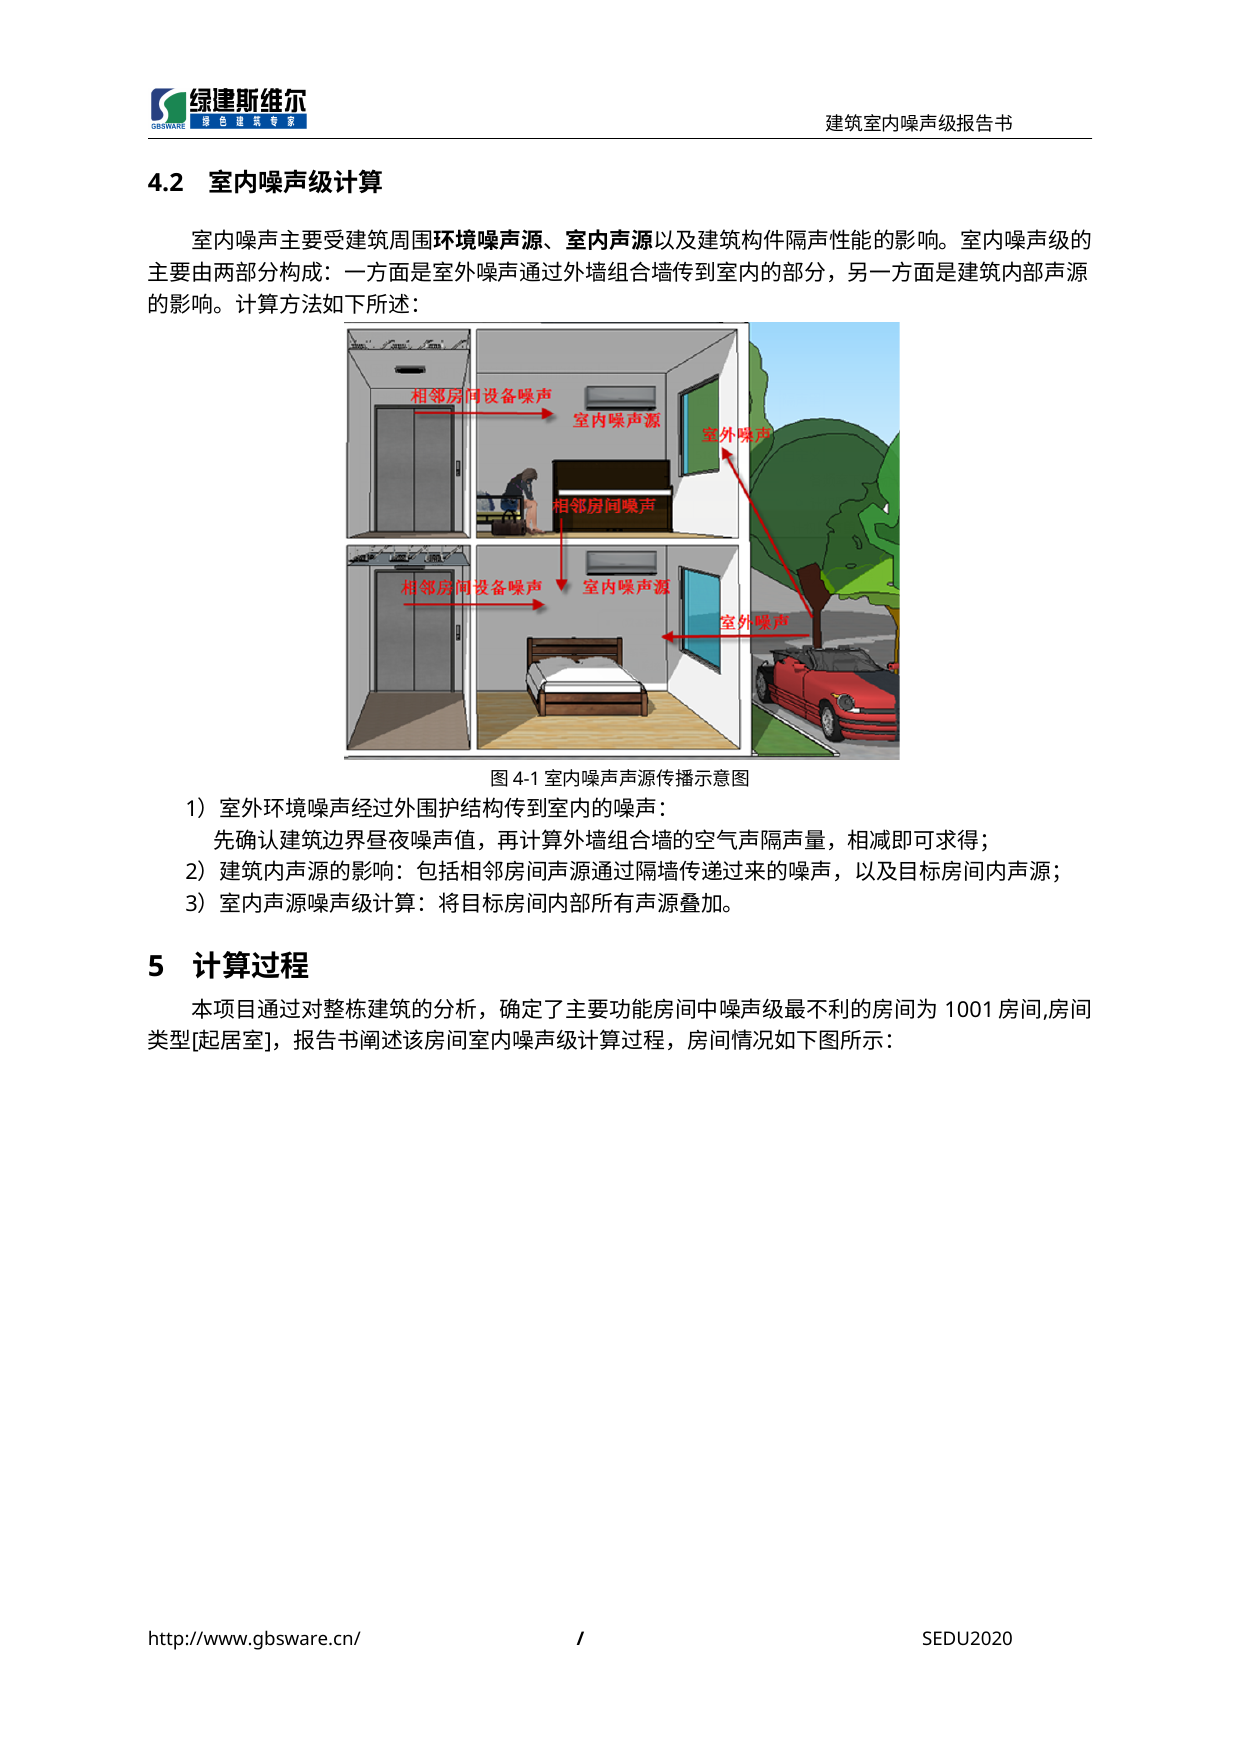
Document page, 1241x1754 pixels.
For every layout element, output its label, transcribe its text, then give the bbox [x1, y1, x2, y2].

text 2）建筑内声源的影响：包括相邻房间声源通过隔墙传递过来的噪声，以及目标房间内声源； [185, 854, 1092, 886]
text 图4-1室内噪声声源传播示意图 [148, 764, 1092, 791]
text 室内噪声主要受建筑周围环境噪声源、室内声源以及建筑构件隔声性能的影响。室内噪声级的主要由两部分构成：一方面是室外噪声通过外墙组合墙传到室内的部分，另一方面是建筑内部声源的影响。计算方法如下所述： [148, 223, 1092, 318]
subtitle 计算过程 [148, 943, 1092, 985]
subtitle 室内噪声级计算 [148, 162, 1092, 198]
text 3）室内声源噪声级计算：将目标房间内部所有声源叠加。 [185, 886, 1092, 918]
text 先确认建筑边界昼夜噪声值，再计算外墙组合墙的空气声隔声量，相减即可求得； [148, 823, 1092, 854]
text 本项目通过对整栋建筑的分析，确定了主要功能房间中噪声级最不利的房间为1001房间,房间类型[起居室]，报告书阐述该房间室内噪声级计算过程，房间情况如下图所示： [148, 992, 1092, 1055]
text 1）室外环境噪声经过外围护结构传到室内的噪声： [185, 791, 1092, 823]
picture [147, 88, 308, 130]
picture [340, 318, 900, 760]
